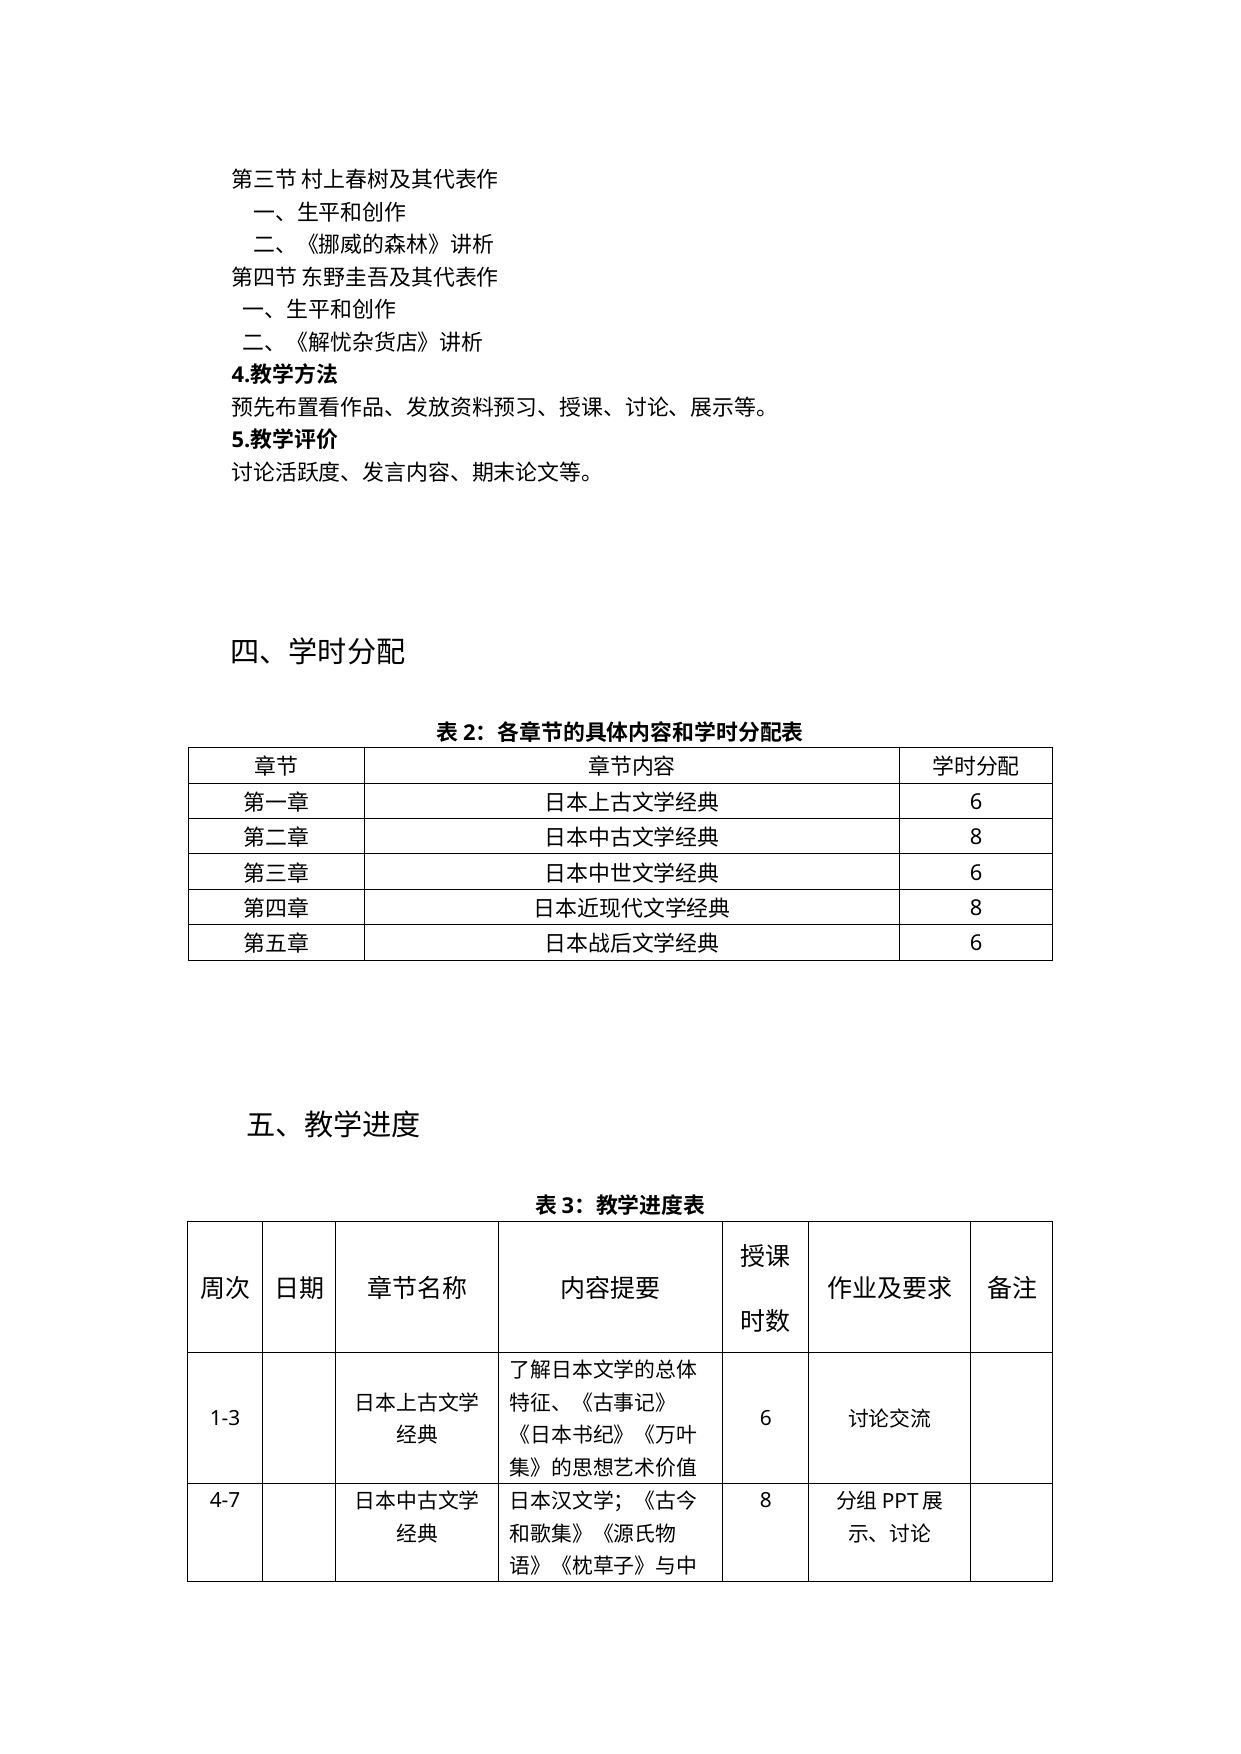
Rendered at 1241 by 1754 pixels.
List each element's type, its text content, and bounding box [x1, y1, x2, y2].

table_cell 第四章 [189, 890, 364, 924]
text 五、教学进度 [187, 1091, 1053, 1156]
table_cell 第一章 [189, 784, 364, 818]
text 表3：教学进度表 [187, 1188, 1053, 1221]
table_cell 8 [900, 819, 1052, 853]
text 4.教学方法 [187, 357, 1053, 389]
table_cell 1-3 [188, 1353, 262, 1483]
table_header 内容提要 [499, 1222, 722, 1352]
table_cell 第五章 [189, 925, 364, 959]
table_cell 分组PPT展示、讨论 [809, 1484, 970, 1581]
text 一、生平和创作 [187, 292, 1053, 324]
text 表2：各章节的具体内容和学时分配表 [187, 714, 1053, 747]
table_cell 讨论交流 [809, 1353, 970, 1483]
table_cell 第三章 [189, 854, 364, 889]
table_header 作业及要求 [809, 1222, 970, 1352]
table_header 日期 [263, 1222, 335, 1352]
text 四、学时分配 [187, 617, 1053, 682]
table_header 授课时数 [723, 1222, 808, 1352]
table_cell 6 [900, 854, 1052, 889]
table_cell 日本上古文学经典 [336, 1353, 498, 1483]
table_cell 6 [900, 784, 1052, 818]
table_cell 日本中古文学经典 [336, 1484, 498, 1581]
table_cell 日本近现代文学经典 [365, 890, 899, 924]
text 二、《挪威的森林》讲析 [187, 227, 1053, 259]
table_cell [499, 1484, 722, 1581]
table_cell 8 [900, 890, 1052, 924]
table_cell [263, 1353, 335, 1483]
text 第四节 东野圭吾及其代表作 [187, 259, 1053, 292]
table_header 章节名称 [336, 1222, 498, 1352]
table_cell [971, 1353, 1052, 1483]
text 预先布置看作品、发放资料预习、授课、讨论、展示等。 [187, 389, 1053, 422]
table_cell 6 [723, 1353, 808, 1483]
table_header 章节内容 [365, 748, 899, 782]
table_header 学时分配 [900, 748, 1052, 782]
table_cell 日本战后文学经典 [365, 925, 899, 959]
text 二、《解忧杂货店》讲析 [187, 324, 1053, 357]
text 讨论活跃度、发言内容、期末论文等。 [187, 454, 1053, 487]
table_header 周次 [188, 1222, 262, 1352]
table_cell 4-7 [188, 1484, 262, 1581]
table_cell 了解日本文学的总体特征、《古事记》《日本书纪》《万叶集》的思想艺术价值 [499, 1353, 722, 1483]
table_cell 第二章 [189, 819, 364, 853]
table_cell 日本上古文学经典 [365, 784, 899, 818]
table_cell 8 [723, 1484, 808, 1581]
table_cell 6 [900, 925, 1052, 959]
table_cell [263, 1484, 335, 1581]
table_cell 日本中世文学经典 [365, 854, 899, 889]
text 第三节 村上春树及其代表作 [187, 162, 1053, 194]
text 一、生平和创作 [187, 194, 1053, 227]
text 5.教学评价 [187, 422, 1053, 454]
table_cell 日本中古文学经典 [365, 819, 899, 853]
table_header 章节 [189, 748, 364, 782]
table_cell [971, 1484, 1052, 1581]
table_header 备注 [971, 1222, 1052, 1352]
